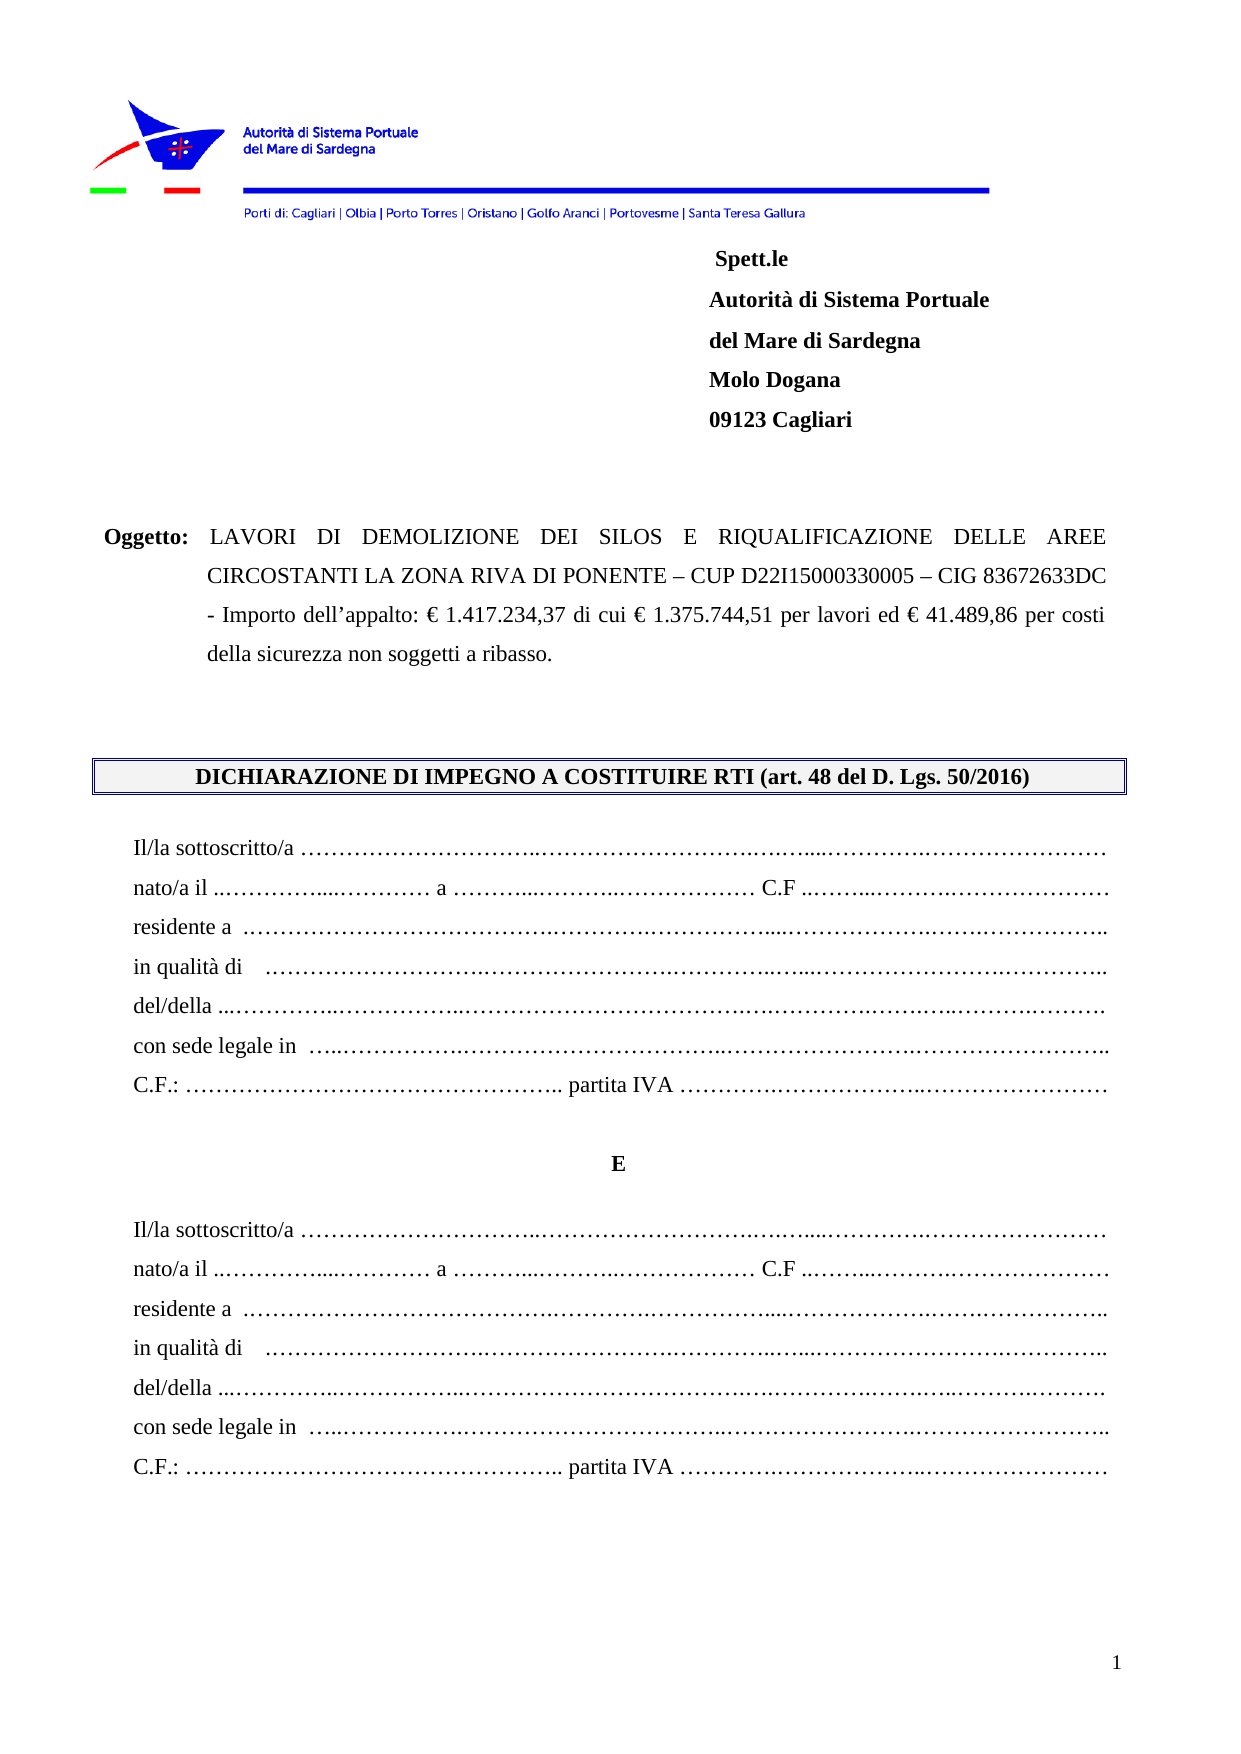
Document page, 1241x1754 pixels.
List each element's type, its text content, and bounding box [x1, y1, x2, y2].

text in qualità di .……………………….…………………….…………..…...…………………….………….. [133, 1334, 1122, 1361]
text del Mare di Sardegna [143, 327, 1122, 353]
text in qualità di .……………………….…………………….…………..…...…………………….………….. [133, 953, 1122, 979]
text Il/la sottoscritto/a …………………………..……………………….….…....………….…………………… [133, 834, 1122, 861]
text del/della ...…………..……………..……………………………….….………….…….…..……….………. [133, 992, 1122, 1018]
text con sede legale in …..…………….……………………………..…………………….…………………….. [133, 1413, 1122, 1439]
text Molo Dogana 09123 Cagliari [709, 367, 885, 432]
text C.F.: ………………………………………….. partita IVA ………….………………..…………………… [133, 1071, 1122, 1097]
text C.F.: ………………………………………….. partita IVA ………….………………..…………………… [133, 1453, 1122, 1479]
text DICHIARAZIONE DI IMPEGNO A COSTITUIRE RTI (art. 48 del D. Lgs. 50/2016) [95, 761, 1124, 792]
subtitle E [115, 1150, 1122, 1176]
text Oggetto: LAVORI DI DEMOLIZIONE DEI SILOS E RIQUALIFICAZIONE DELLE AREE CIRCOSTANTI LA ZONA RIVA DI PONENTE – CUP D22I15000330005 – CIG 83672633DC - Importo dell’appalto: € 1.417.234,37 di cui € 1.375.744,51 per lavori ed € 41.489,86 per costi della sicurezza non soggetti a ribasso. [103, 523, 1107, 666]
text con sede legale in …..…………….……………………………..…………………….…………………….. [133, 1032, 1122, 1058]
text residente a .………………………………….………….……………....……………….…….…………….. [133, 913, 1122, 939]
text del/della ...…………..……………..……………………………….….………….…….…..……….………. [133, 1374, 1122, 1400]
text nato/a il ..…………....………… a ………...………..……………… C.F ..……...……….………………… [133, 1255, 1122, 1282]
text residente a .………………………………….………….……………....……………….…….…………….. [133, 1295, 1122, 1321]
text nato/a il ..…………....………… a ………...………..……………… C.F ..……...……….………………… [133, 874, 1122, 900]
text Spett.le [703, 245, 1122, 272]
text Il/la sottoscritto/a …………………………..……………………….….…....………….…………………… [133, 1216, 1122, 1242]
picture [44, 75, 990, 233]
text Autorità di Sistema Portuale [143, 286, 1122, 312]
